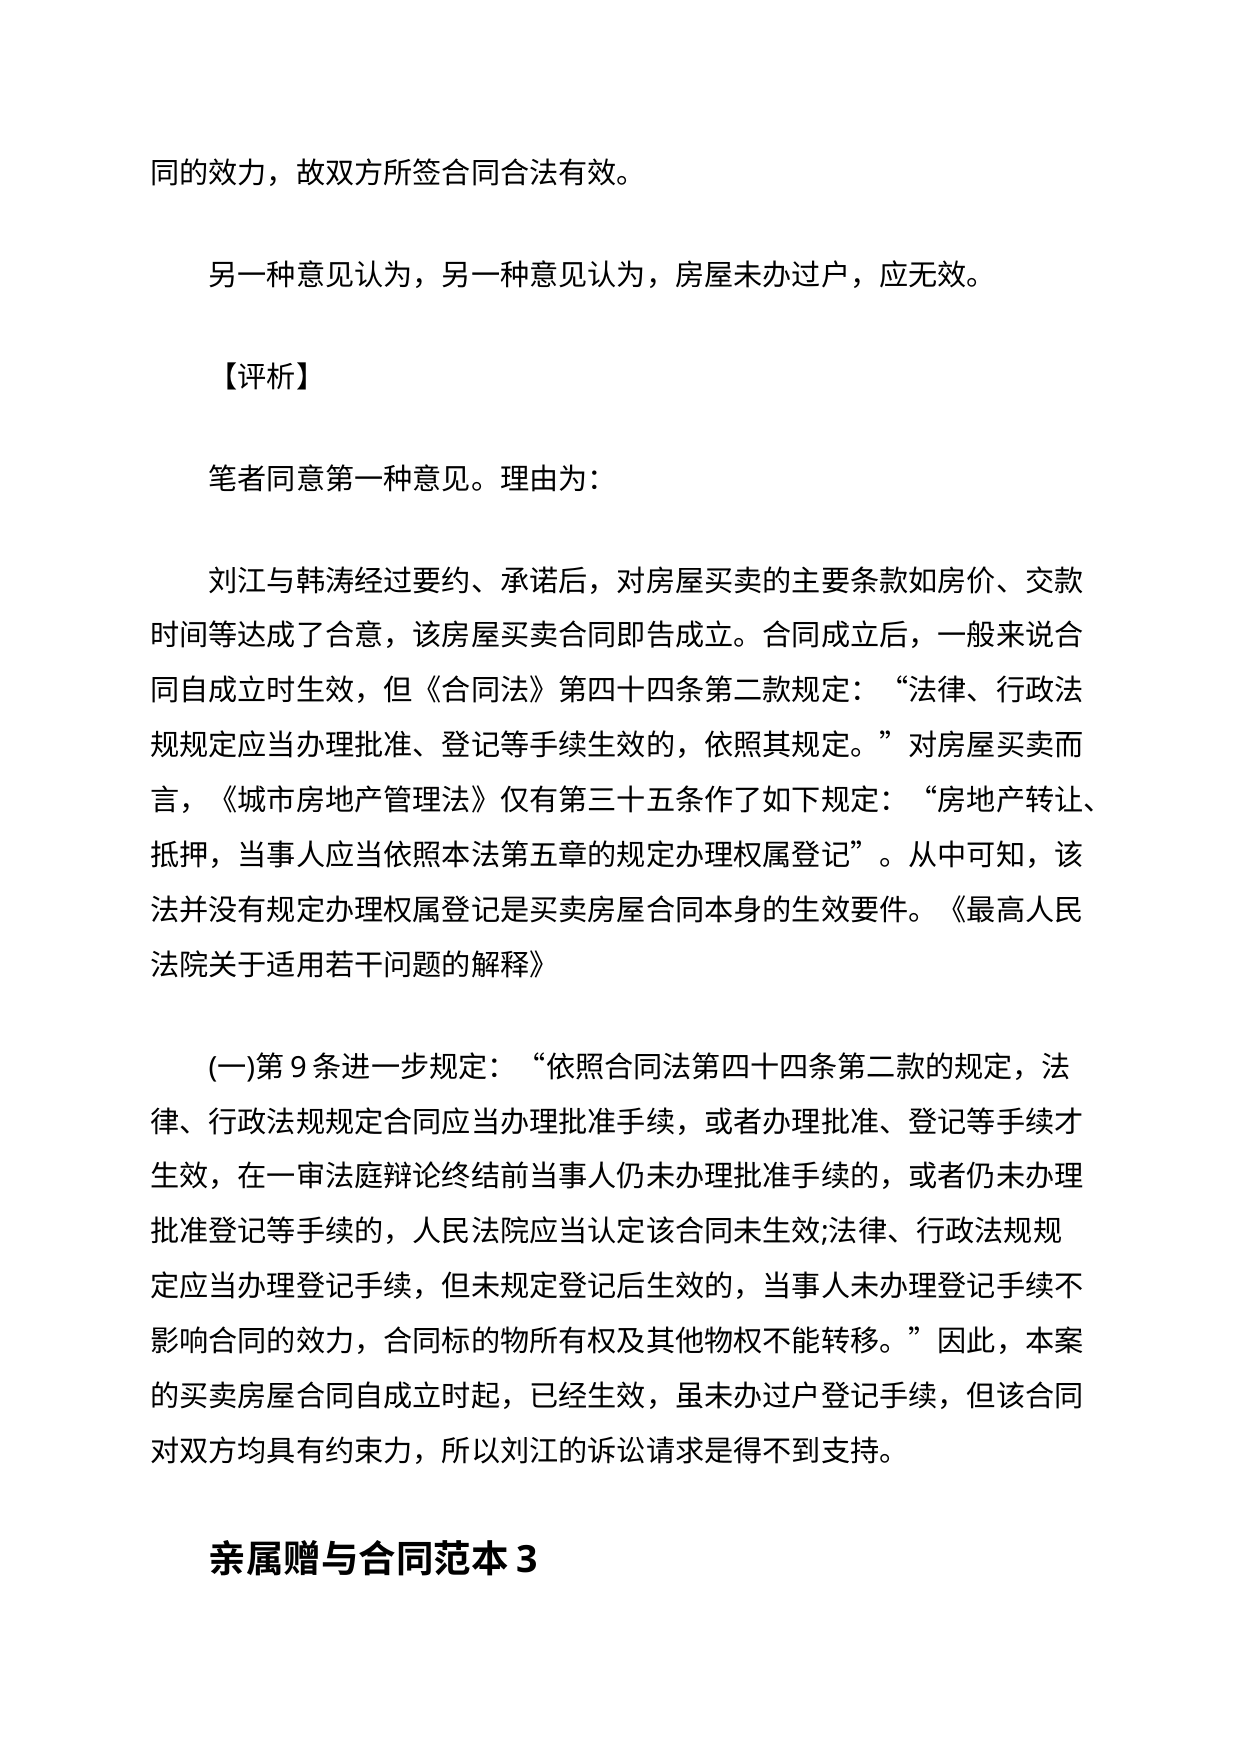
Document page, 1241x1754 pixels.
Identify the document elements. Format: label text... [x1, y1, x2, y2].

text 另一种意见认为，另一种意见认为，房屋未办过户，应无效。 [150, 252, 1090, 294]
text 刘江与韩涛经过要约、承诺后，对房屋买卖的主要条款如房价、交款时间等达成了合意，该房屋买卖合同即告成立。合同成立后，一般来说合同自成立时生效，但《合同法》第四十四条第二款规定：“法律、行政法规规定应当办理批准、登记等手续生效的，依照其规定。”对房屋买卖而言，《城市房地产管理法》仅有第三十五条作了如下规定：“房地产转让、抵押，当事人应当依照本法第五章的规定办理权属登记”。从中可知，该法并没有规定办理权属登记是买卖房屋合同本身的生效要件。《最高人民法院关于适用若干问题的解释》 [150, 557, 1090, 984]
text 笔者同意第一种意见。理由为： [150, 455, 1090, 498]
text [150, 150, 1090, 192]
text 亲属赠与合同范本3 [150, 1529, 1090, 1584]
text (一)第9条进一步规定：“依照合同法第四十四条第二款的规定，法律、行政法规规定合同应当办理批准手续，或者办理批准、登记等手续才生效，在一审法庭辩论终结前当事人仍未办理批准手续的，或者仍未办理批准登记等手续的，人民法院应当认定该合同未生效;法律、行政法规规定应当办理登记手续，但未规定登记后生效的，当事人未办理登记手续不影响合同的效力，合同标的物所有权及其他物权不能转移。”因此，本案的买卖房屋合同自成立时起，已经生效，虽未办过户登记手续，但该合同对双方均具有约束力，所以刘江的诉讼请求是得不到支持。 [150, 1043, 1090, 1470]
text 【评析】 [150, 353, 1090, 396]
